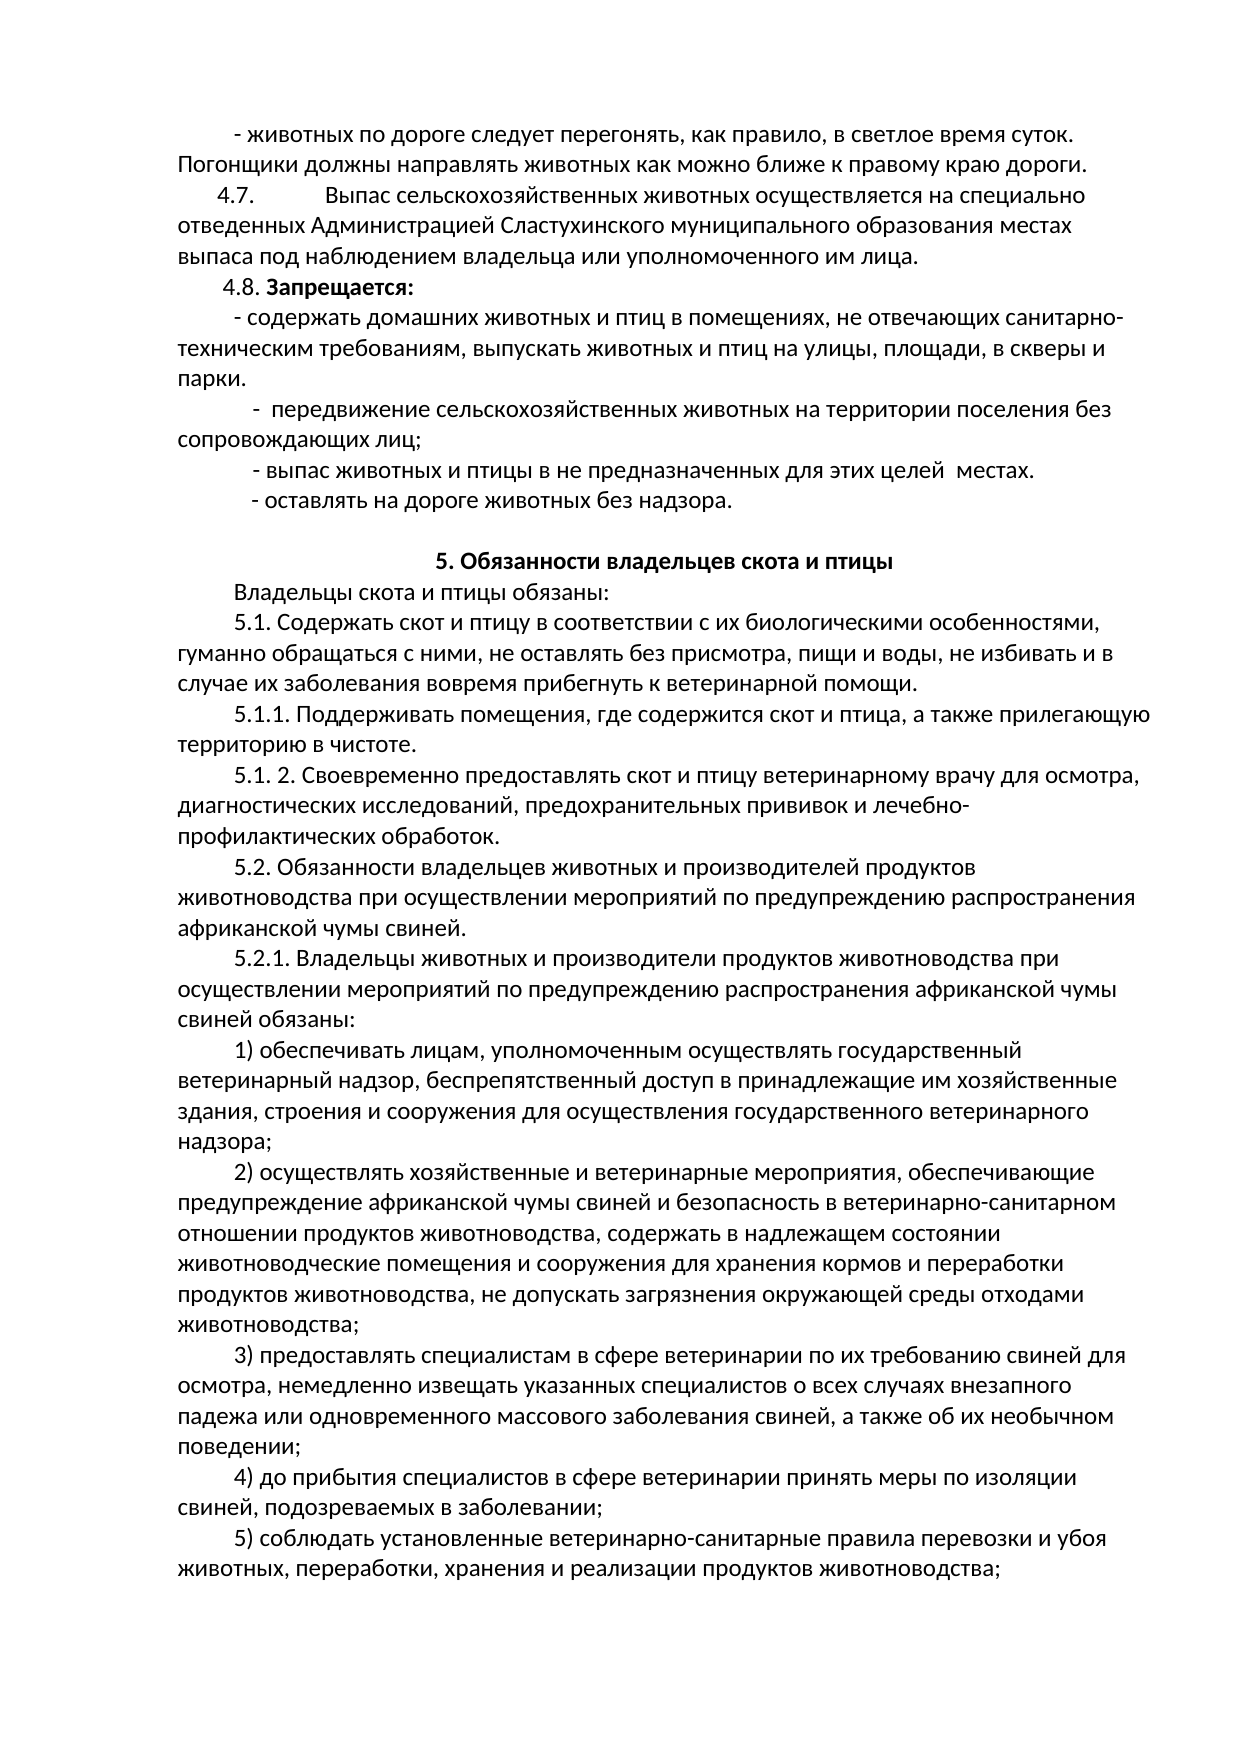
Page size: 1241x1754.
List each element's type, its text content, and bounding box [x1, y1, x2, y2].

text 5.1. Содержать скот и птицу в соответствии с их биологическими особенностями, гуманно обращаться с ними, не оставлять без присмотра, пищи и воды, не избивать и в случае их заболевания вовремя прибегнуть к ветеринарной помощи. [177, 606, 1152, 698]
text - содержать домашних животных и птиц в помещениях, не отвечающих санитарно-техническим требованиям, выпускать животных и птиц на улицы, площади, в скверы и парки. [177, 301, 1152, 393]
text - оставлять на дороге животных без надзора. [177, 484, 1152, 515]
text 5.2. Обязанности владельцев животных и производителей продуктов животноводства при осуществлении мероприятий по предупреждению распространения африканской чумы свиней. [177, 851, 1152, 942]
text 5. Обязанности владельцев скота и птицы [177, 545, 1152, 576]
text 2) осуществлять хозяйственные и ветеринарные мероприятия, обеспечивающие предупреждение африканской чумы свиней и безопасность в ветеринарно-санитарном отношении продуктов животноводства, содержать в надлежащем состоянии животноводческие помещения и сооружения для хранения кормов и переработки продуктов животноводства, не допускать загрязнения окружающей среды отходами животноводства; [177, 1156, 1152, 1339]
text 4.7. Выпас сельскохозяйственных животных осуществляется на специально отведенных Администрацией Сластухинского муниципального образования местах выпаса под наблюдением владельца или уполномоченного им лица. [177, 179, 1152, 271]
text 4) до прибытия специалистов в сфере ветеринарии принять меры по изоляции свиней, подозреваемых в заболевании; [177, 1461, 1152, 1522]
text 3) предоставлять специалистам в сфере ветеринарии по их требованию свиней для осмотра, немедленно извещать указанных специалистов о всех случаях внезапного падежа или одновременного массового заболевания свиней, а также об их необычном поведении; [177, 1339, 1152, 1461]
text - выпас животных и птицы в не предназначенных для этих целей местах. [177, 454, 1152, 484]
text 5.1.1. Поддерживать помещения, где содержится скот и птица, а также прилегающую территорию в чистоте. [177, 698, 1152, 759]
text 5.2.1. Владельцы животных и производители продуктов животноводства при осуществлении мероприятий по предупреждению распространения африканской чумы свиней обязаны: [177, 942, 1152, 1034]
text Владельцы скота и птицы обязаны: [177, 576, 1152, 606]
text - животных по дороге следует перегонять, как правило, в светлое время суток. Погонщики должны направлять животных как можно ближе к правому краю дороги. [177, 118, 1152, 179]
text 4.8. Запрещается: [177, 271, 1152, 301]
text 1) обеспечивать лицам, уполномоченным осуществлять государственный ветеринарный надзор, беспрепятственный доступ в принадлежащие им хозяйственные здания, строения и сооружения для осуществления государственного ветеринарного надзора; [177, 1034, 1152, 1156]
text 5.1. 2. Своевременно предоставлять скот и птицу ветеринарному врачу для осмотра, диагностических исследований, предохранительных прививок и лечебно-профилактических обработок. [177, 759, 1152, 851]
text 5) соблюдать установленные ветеринарно-санитарные правила перевозки и убоя животных, переработки, хранения и реализации продуктов животноводства; [177, 1522, 1152, 1583]
text - передвижение сельскохозяйственных животных на территории поселения без сопровождающих лиц; [177, 393, 1152, 454]
